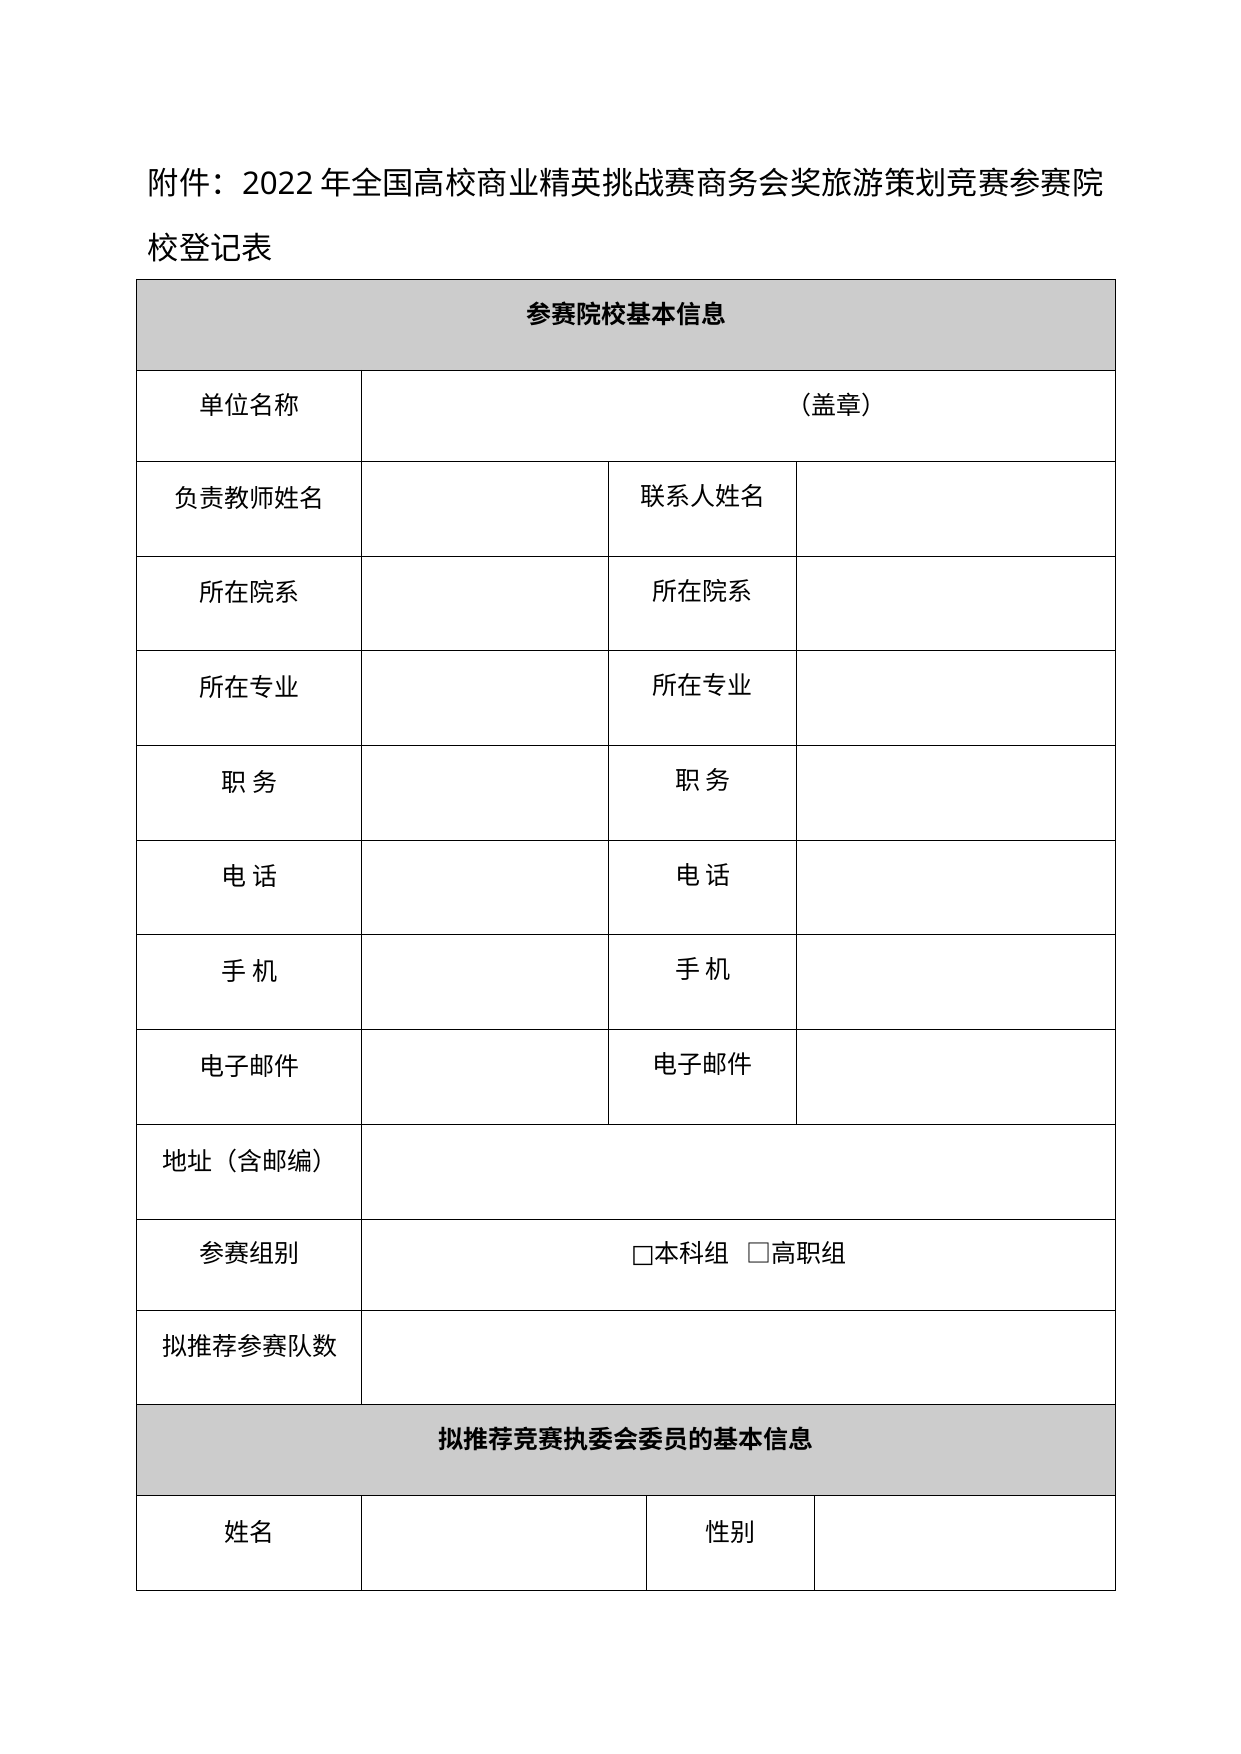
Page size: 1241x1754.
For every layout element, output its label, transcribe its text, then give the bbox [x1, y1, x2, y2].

table_cell [362, 1496, 646, 1590]
table_cell [362, 1311, 1115, 1404]
table_cell [797, 841, 1115, 934]
table_cell （盖章） [362, 371, 1115, 461]
text 附件：2022年全国高校商业精英挑战赛商务会奖旅游策划竞赛参赛院校登记表 [148, 149, 1104, 279]
table_cell 单位名称 [137, 371, 361, 461]
table_cell [362, 1030, 608, 1124]
table_cell [362, 746, 608, 840]
table_cell 所在专业 [137, 651, 361, 745]
table_cell 职 务 [137, 746, 361, 840]
table_cell 所在院系 [609, 557, 796, 650]
table_cell 职 务 [609, 746, 796, 840]
table_cell 所在专业 [609, 651, 796, 745]
table_cell [362, 935, 608, 1029]
table_cell [362, 557, 608, 650]
table_cell 手 机 [137, 935, 361, 1029]
table_cell [797, 651, 1115, 745]
table_cell [797, 462, 1115, 556]
table_cell □本科组 □高职组 [362, 1220, 1115, 1309]
table_cell 电子邮件 [609, 1030, 796, 1124]
table_cell 姓名 [137, 1496, 361, 1590]
table_cell 参赛组别 [137, 1220, 361, 1309]
table_cell 电 话 [609, 841, 796, 934]
table_cell 所在院系 [137, 557, 361, 650]
table_cell [362, 651, 608, 745]
table_cell [797, 935, 1115, 1029]
table_cell 性别 [647, 1496, 814, 1590]
table_cell [815, 1496, 1115, 1590]
table_cell [362, 462, 608, 556]
table_cell [797, 1030, 1115, 1124]
table_cell 手 机 [609, 935, 796, 1029]
table_cell [797, 557, 1115, 650]
table_cell [797, 746, 1115, 840]
table_cell 电子邮件 [137, 1030, 361, 1124]
table_cell [362, 1125, 1115, 1218]
table_cell 地址（含邮编） [137, 1125, 361, 1218]
table_cell 联系人姓名 [609, 462, 796, 556]
table_cell 负责教师姓名 [137, 462, 361, 556]
table_cell 电 话 [137, 841, 361, 934]
table_cell [362, 841, 608, 934]
table_cell 拟推荐参赛队数 [137, 1311, 361, 1404]
table_header 参赛院校基本信息 [137, 280, 1115, 370]
table_cell 拟推荐竞赛执委会委员的基本信息 [137, 1405, 1115, 1495]
